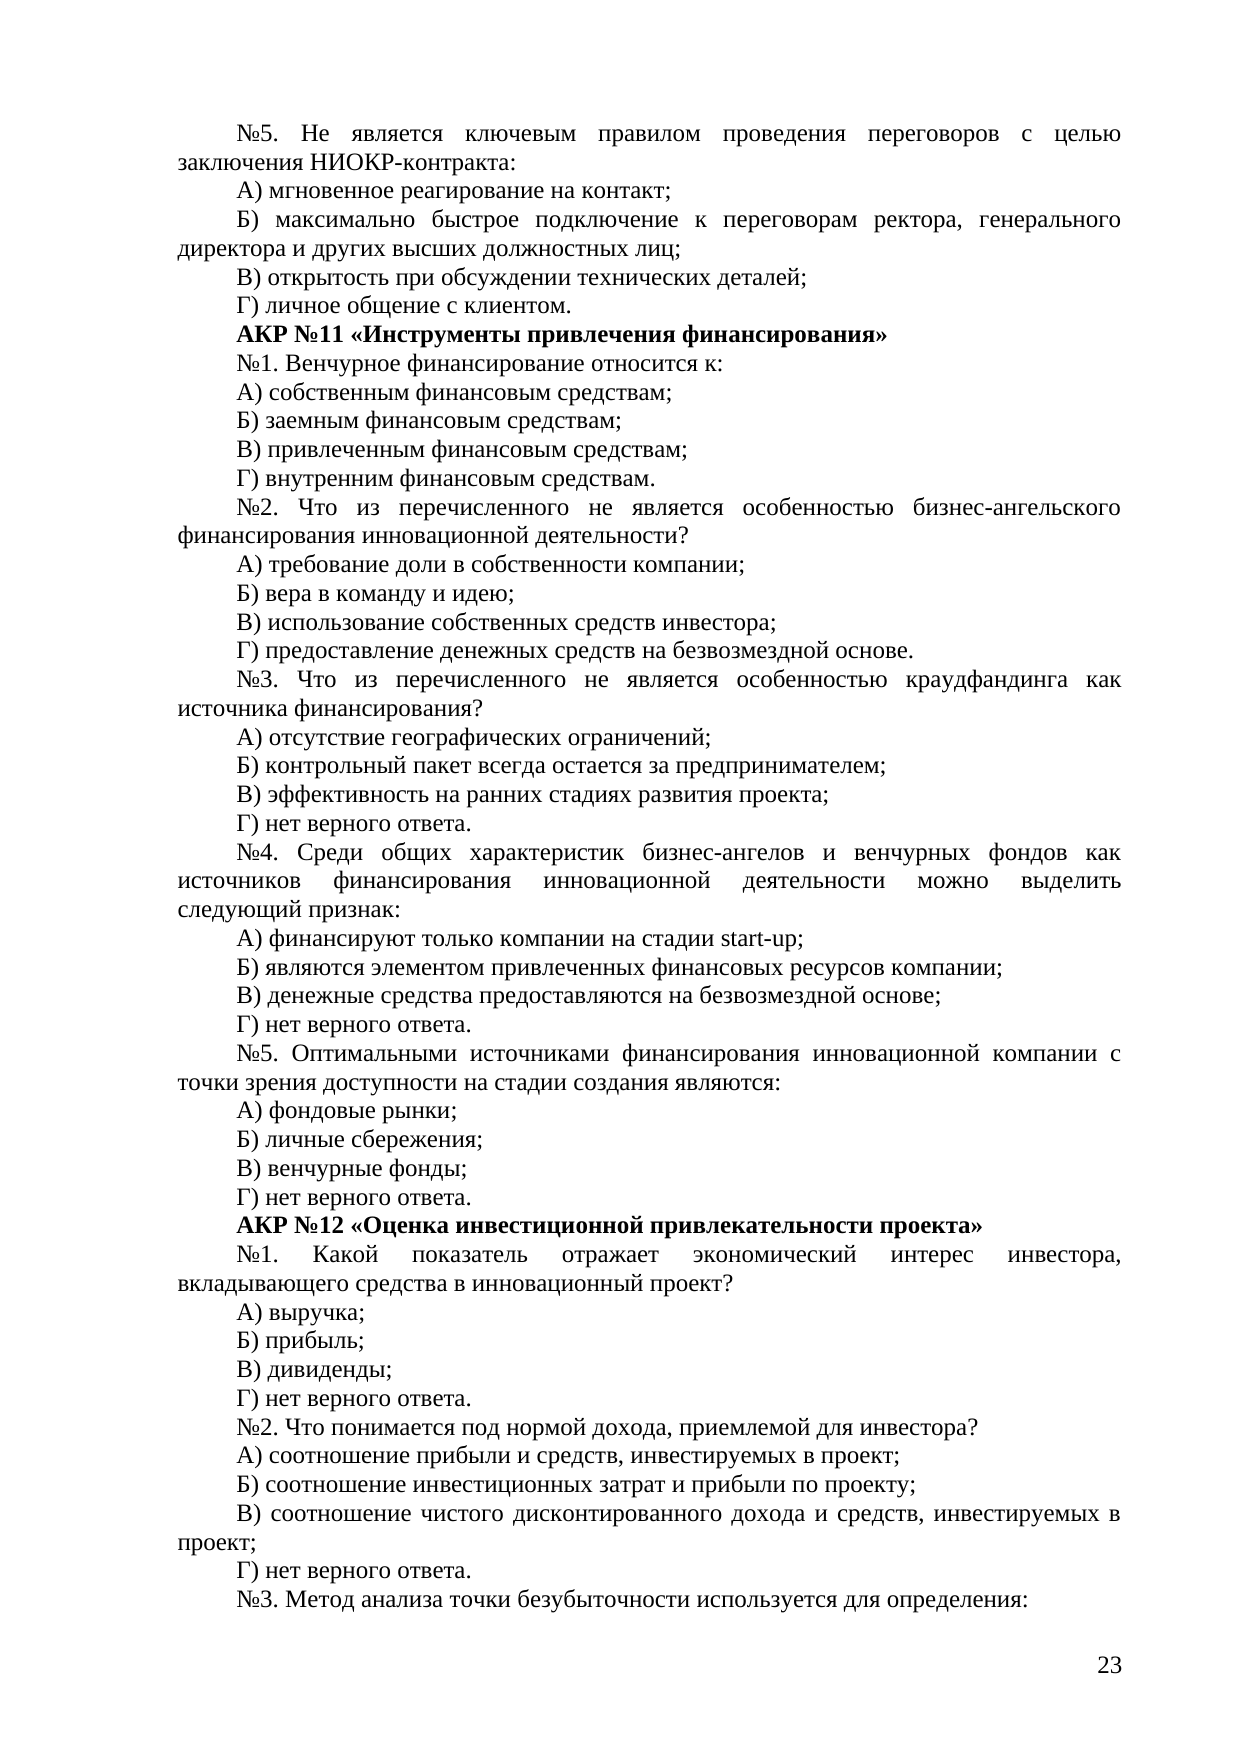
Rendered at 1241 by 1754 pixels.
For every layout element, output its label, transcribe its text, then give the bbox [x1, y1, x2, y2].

text Б) соотношение инвестиционных затрат и прибыли по проекту; [177, 1469, 1122, 1498]
text АКР №12 «Оценка инвестиционной привлекательности проекта» [177, 1211, 1122, 1239]
text В) привлеченным финансовым средствам; [177, 434, 1122, 463]
text В) эффективность на ранних стадиях развития проекта; [177, 779, 1122, 808]
text №4. Среди общих характеристик бизнес-ангелов и венчурных фондов как источников финансирования инновационной деятельности можно выделить следующий признак: [177, 837, 1122, 923]
text Г) нет верного ответа. [177, 808, 1122, 837]
text Б) контрольный пакет всегда остается за предпринимателем; [177, 751, 1122, 779]
text В) денежные средства предоставляются на безвозмездной основе; [177, 981, 1122, 1009]
text А) финансируют только компании на стадии start-up; [177, 923, 1122, 952]
text В) соотношение чистого дисконтированного дохода и средств, инвестируемых в проект; [177, 1498, 1122, 1556]
text №1. Какой показатель отражает экономический интерес инвестора, вкладывающего средства в инновационный проект? [177, 1239, 1122, 1297]
text АКР №11 «Инструменты привлечения финансирования» [177, 319, 1122, 348]
text А) требование доли в собственности компании; [177, 549, 1122, 578]
text Б) являются элементом привлеченных финансовых ресурсов компании; [177, 952, 1122, 981]
text №1. Венчурное финансирование относится к: [177, 348, 1122, 377]
text №3. Метод анализа точки безубыточности используется для определения: [177, 1584, 1122, 1613]
text А) мгновенное реагирование на контакт; [177, 176, 1122, 204]
text №2. Что понимается под нормой дохода, приемлемой для инвестора? [177, 1412, 1122, 1441]
text Б) прибыль; [177, 1326, 1122, 1354]
text Б) личные сбережения; [177, 1124, 1122, 1153]
text Б) максимально быстрое подключение к переговорам ректора, генерального директора и других высших должностных лиц; [177, 204, 1122, 262]
text В) дивиденды; [177, 1354, 1122, 1383]
text Б) вера в команду и идею; [177, 578, 1122, 607]
text №3. Что из перечисленного не является особенностью краудфандинга как источника финансирования? [177, 664, 1122, 722]
text В) венчурные фонды; [177, 1153, 1122, 1182]
text В) открытость при обсуждении технических деталей; [177, 262, 1122, 291]
text Б) заемным финансовым средствам; [177, 406, 1122, 434]
text В) использование собственных средств инвестора; [177, 607, 1122, 636]
text А) выручка; [177, 1297, 1122, 1326]
text Г) предоставление денежных средств на безвозмездной основе. [177, 636, 1122, 664]
text Г) личное общение с клиентом. [177, 291, 1122, 319]
text Г) нет верного ответа. [177, 1383, 1122, 1412]
text №5. Оптимальными источниками финансирования инновационной компании с точки зрения доступности на стадии создания являются: [177, 1038, 1122, 1096]
text Г) нет верного ответа. [177, 1556, 1122, 1584]
text №5. Не является ключевым правилом проведения переговоров с целью заключения НИОКР-контракта: [177, 118, 1122, 176]
text А) отсутствие географических ограничений; [177, 722, 1122, 751]
text Г) нет верного ответа. [177, 1182, 1122, 1211]
text Г) нет верного ответа. [177, 1009, 1122, 1038]
text А) фондовые рынки; [177, 1096, 1122, 1124]
text А) соотношение прибыли и средств, инвестируемых в проект; [177, 1441, 1122, 1469]
text №2. Что из перечисленного не является особенностью бизнес-ангельского финансирования инновационной деятельности? [177, 492, 1122, 549]
text Г) внутренним финансовым средствам. [177, 463, 1122, 492]
text А) собственным финансовым средствам; [177, 377, 1122, 406]
